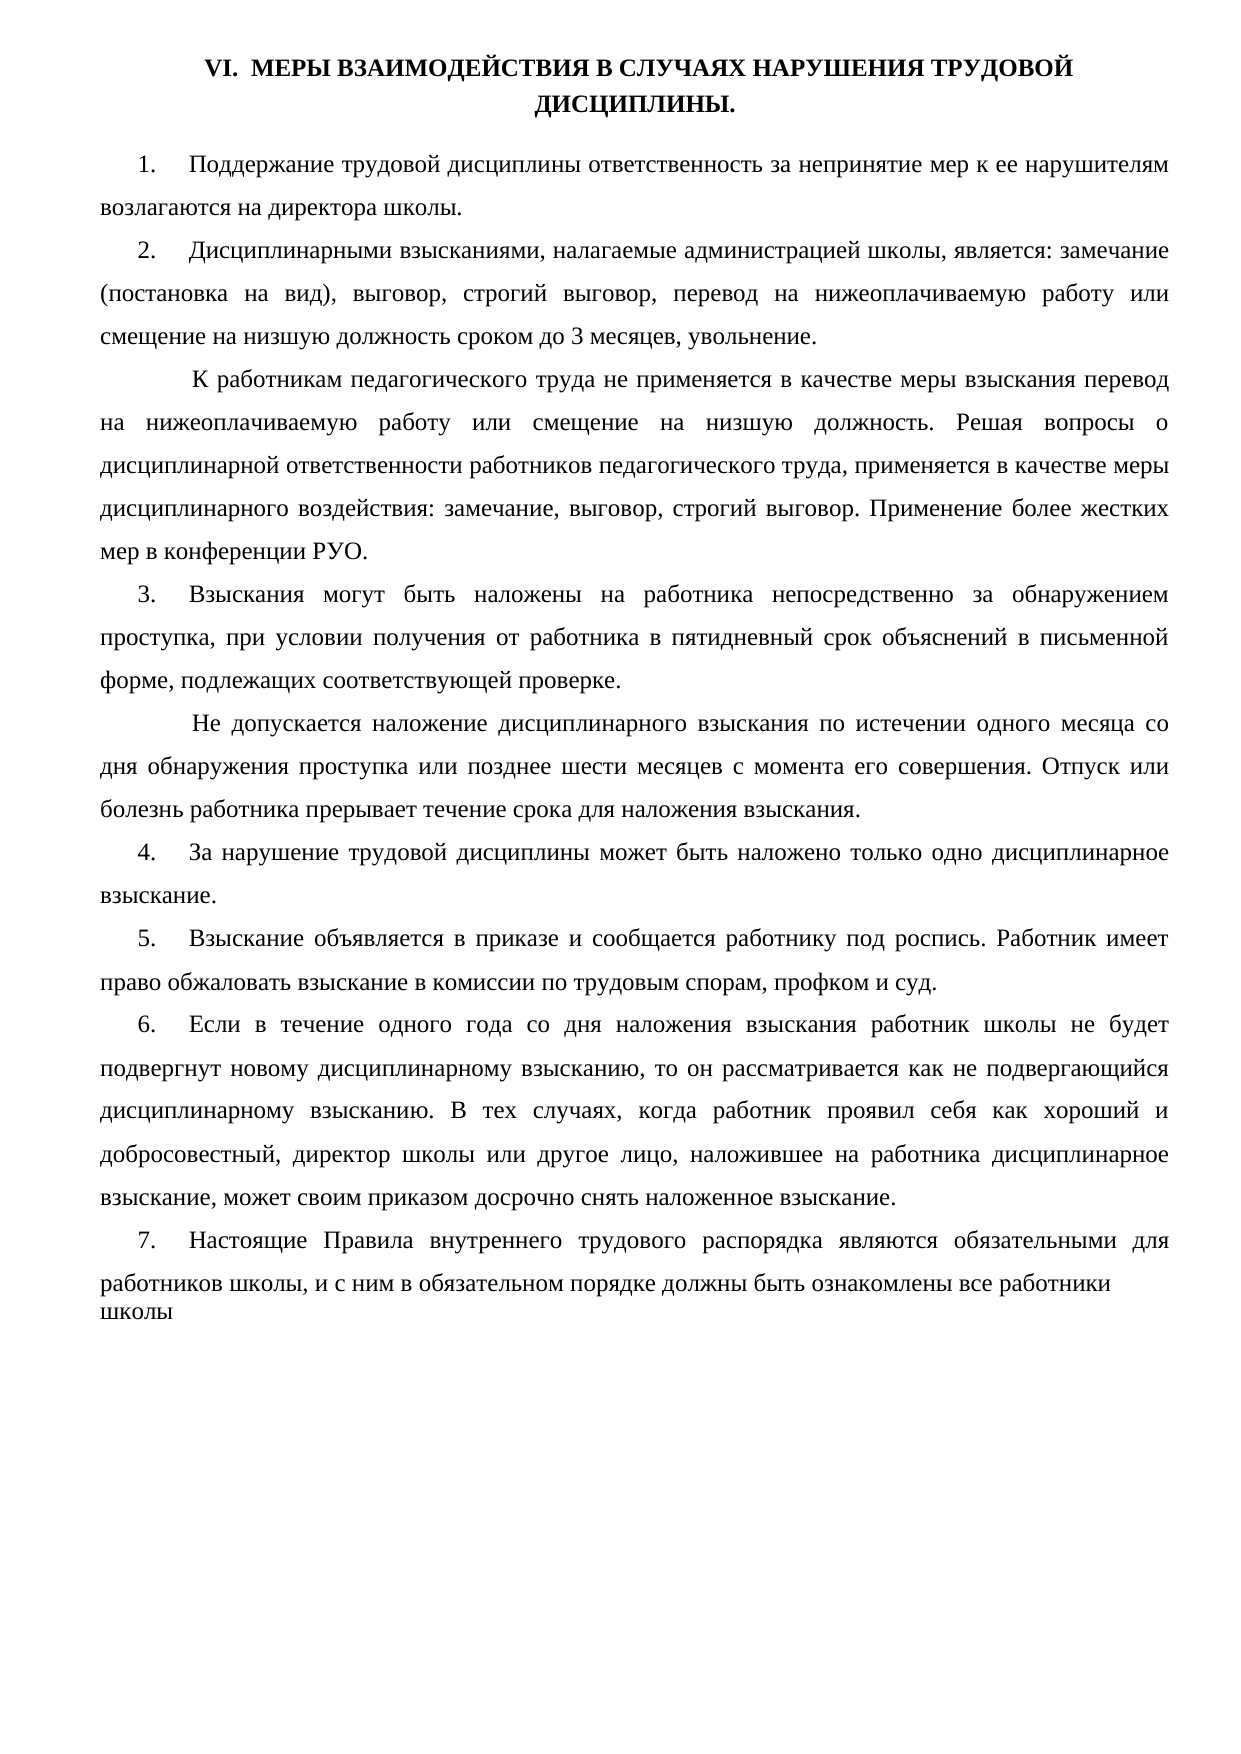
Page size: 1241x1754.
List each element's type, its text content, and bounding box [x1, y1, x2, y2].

list Взыскание объявляется в приказе и сообщается работнику под роспись. Работник имеет право обжаловать взыскание в комиссии по трудовым спорам, профком и суд. [100, 912, 1170, 998]
text ДИСЦИПЛИНЫ. [100, 92, 1170, 117]
text Не допускается наложение дисциплинарного взыскания по истечении одного месяца со дня обнаружения проступка или позднее шести месяцев с момента его совершения. Отпуск или болезнь работника прерывает течение срока для наложения взыскания. [100, 697, 1170, 826]
list Если в течение одного года со дня наложения взыскания работник школы не будет подвергнут новому дисциплинарному взысканию, то он рассматривается как не подвергающийся дисциплинарному взысканию. В тех случаях, когда работник проявил себя как хороший и добросовестный, директор школы или другое лицо, наложившее на работника дисциплинарное взыскание, может своим приказом досрочно снять наложенное взыскание. [100, 998, 1170, 1214]
list Настоящие Правила внутреннего трудового распорядка являются обязательными для работников школы, и с ним в обязательном порядке должны быть ознакомлены все работники [100, 1214, 1170, 1300]
list Поддержание трудовой дисциплины ответственность за непринятие мер к ее нарушителям возлагаются на директора школы. [100, 138, 1170, 224]
text К работникам педагогического труда не применяется в качестве меры взыскания перевод на нижеоплачиваемую работу или смещение на низшую должность. Решая вопросы о дисциплинарной ответственности работников педагогического труда, применяется в качестве меры дисциплинарного воздействия: замечание, выговор, строгий выговор. Применение более жестких мер в конференции РУО. [100, 353, 1170, 568]
list Дисциплинарными взысканиями, налагаемые администрацией школы, является: замечание (постановка на вид), выговор, строгий выговор, перевод на нижеоплачиваемую работу или смещение на низшую должность сроком до 3 месяцев, увольнение. [100, 224, 1170, 353]
list Взыскания могут быть наложены на работника непосредственно за обнаружением проступка, при условии получения от работника в пятидневный срок объяснений в письменной форме, подлежащих соответствующей проверке. [100, 568, 1170, 697]
text школы [100, 1300, 1170, 1325]
list МЕРЫ ВЗАИМОДЕЙСТВИЯ В СЛУЧАЯХ НАРУШЕНИЯ ТРУДОВОЙ [204, 57, 1170, 82]
list За нарушение трудовой дисциплины может быть наложено только одно дисциплинарное взыскание. [100, 826, 1170, 912]
